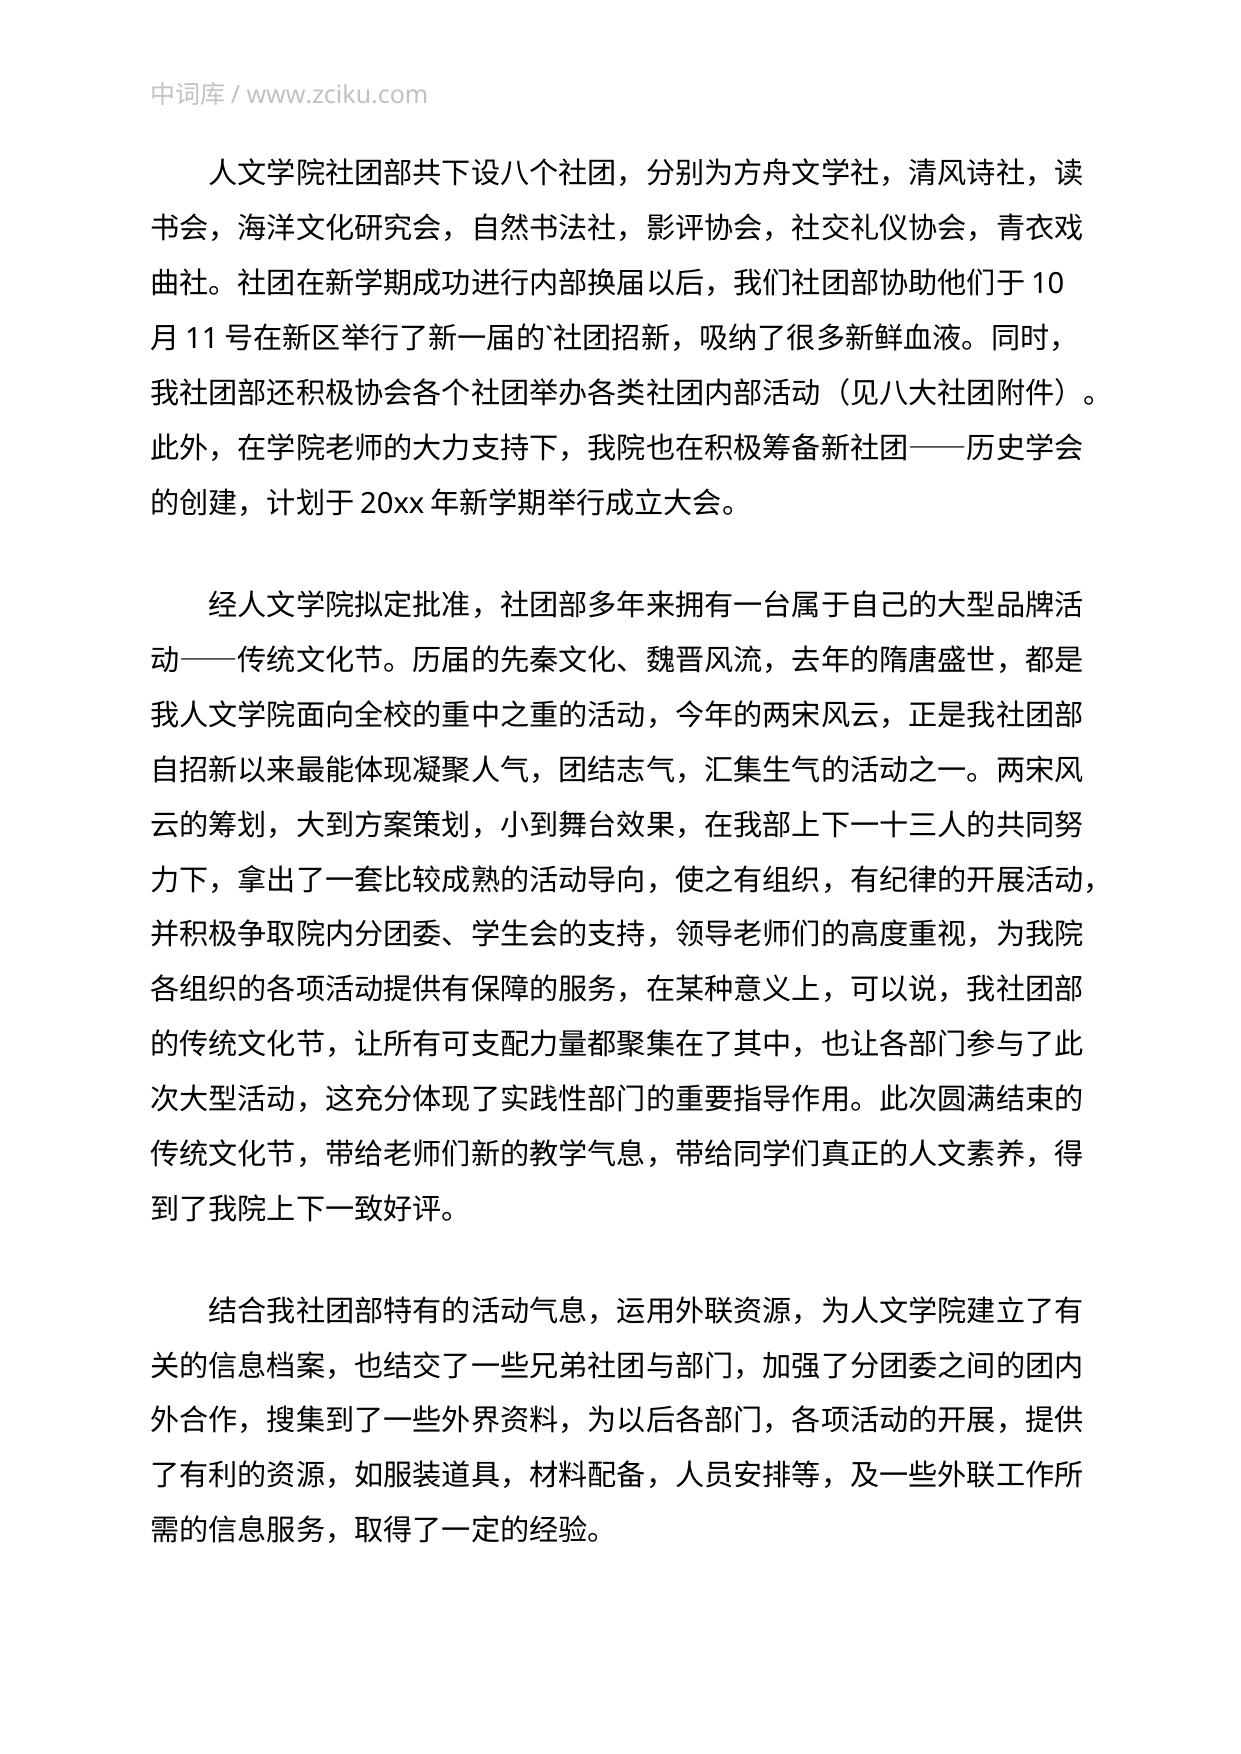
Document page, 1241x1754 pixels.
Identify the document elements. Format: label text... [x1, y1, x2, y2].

text 经人文学院拟定批准，社团部多年来拥有一台属于自己的大型品牌活动――传统文化节。历届的先秦文化、魏晋风流，去年的隋唐盛世，都是我人文学院面向全校的重中之重的活动，今年的两宋风云，正是我社团部自招新以来最能体现凝聚人气，团结志气，汇集生气的活动之一。两宋风云的筹划，大到方案策划，小到舞台效果，在我部上下一十三人的共同努力下，拿出了一套比较成熟的活动导向，使之有组织，有纪律的开展活动，并积极争取院内分团委、学生会的支持，领导老师们的高度重视，为我院各组织的各项活动提供有保障的服务，在某种意义上，可以说，我社团部的传统文化节，让所有可支配力量都聚集在了其中，也让各部门参与了此次大型活动，这充分体现了实践性部门的重要指导作用。此次圆满结束的传统文化节，带给老师们新的教学气息，带给同学们真正的人文素养，得到了我院上下一致好评。 [150, 582, 1090, 1228]
text 结合我社团部特有的活动气息，运用外联资源，为人文学院建立了有关的信息档案，也结交了一些兄弟社团与部门，加强了分团委之间的团内外合作，搜集到了一些外界资料，为以后各部门，各项活动的开展，提供了有利的资源，如服装道具，材料配备，人员安排等，及一些外联工作所需的信息服务，取得了一定的经验。 [150, 1287, 1090, 1549]
text 人文学院社团部共下设八个社团，分别为方舟文学社，清风诗社，读书会，海洋文化研究会，自然书法社，影评协会，社交礼仪协会，青衣戏曲社。社团在新学期成功进行内部换届以后，我们社团部协助他们于10月11号在新区举行了新一届的`社团招新，吸纳了很多新鲜血液。同时，我社团部还积极协会各个社团举办各类社团内部活动（见八大社团附件）。此外，在学院老师的大力支持下，我院也在积极筹备新社团――历史学会的创建，计划于20xx年新学期举行成立大会。 [150, 150, 1090, 522]
